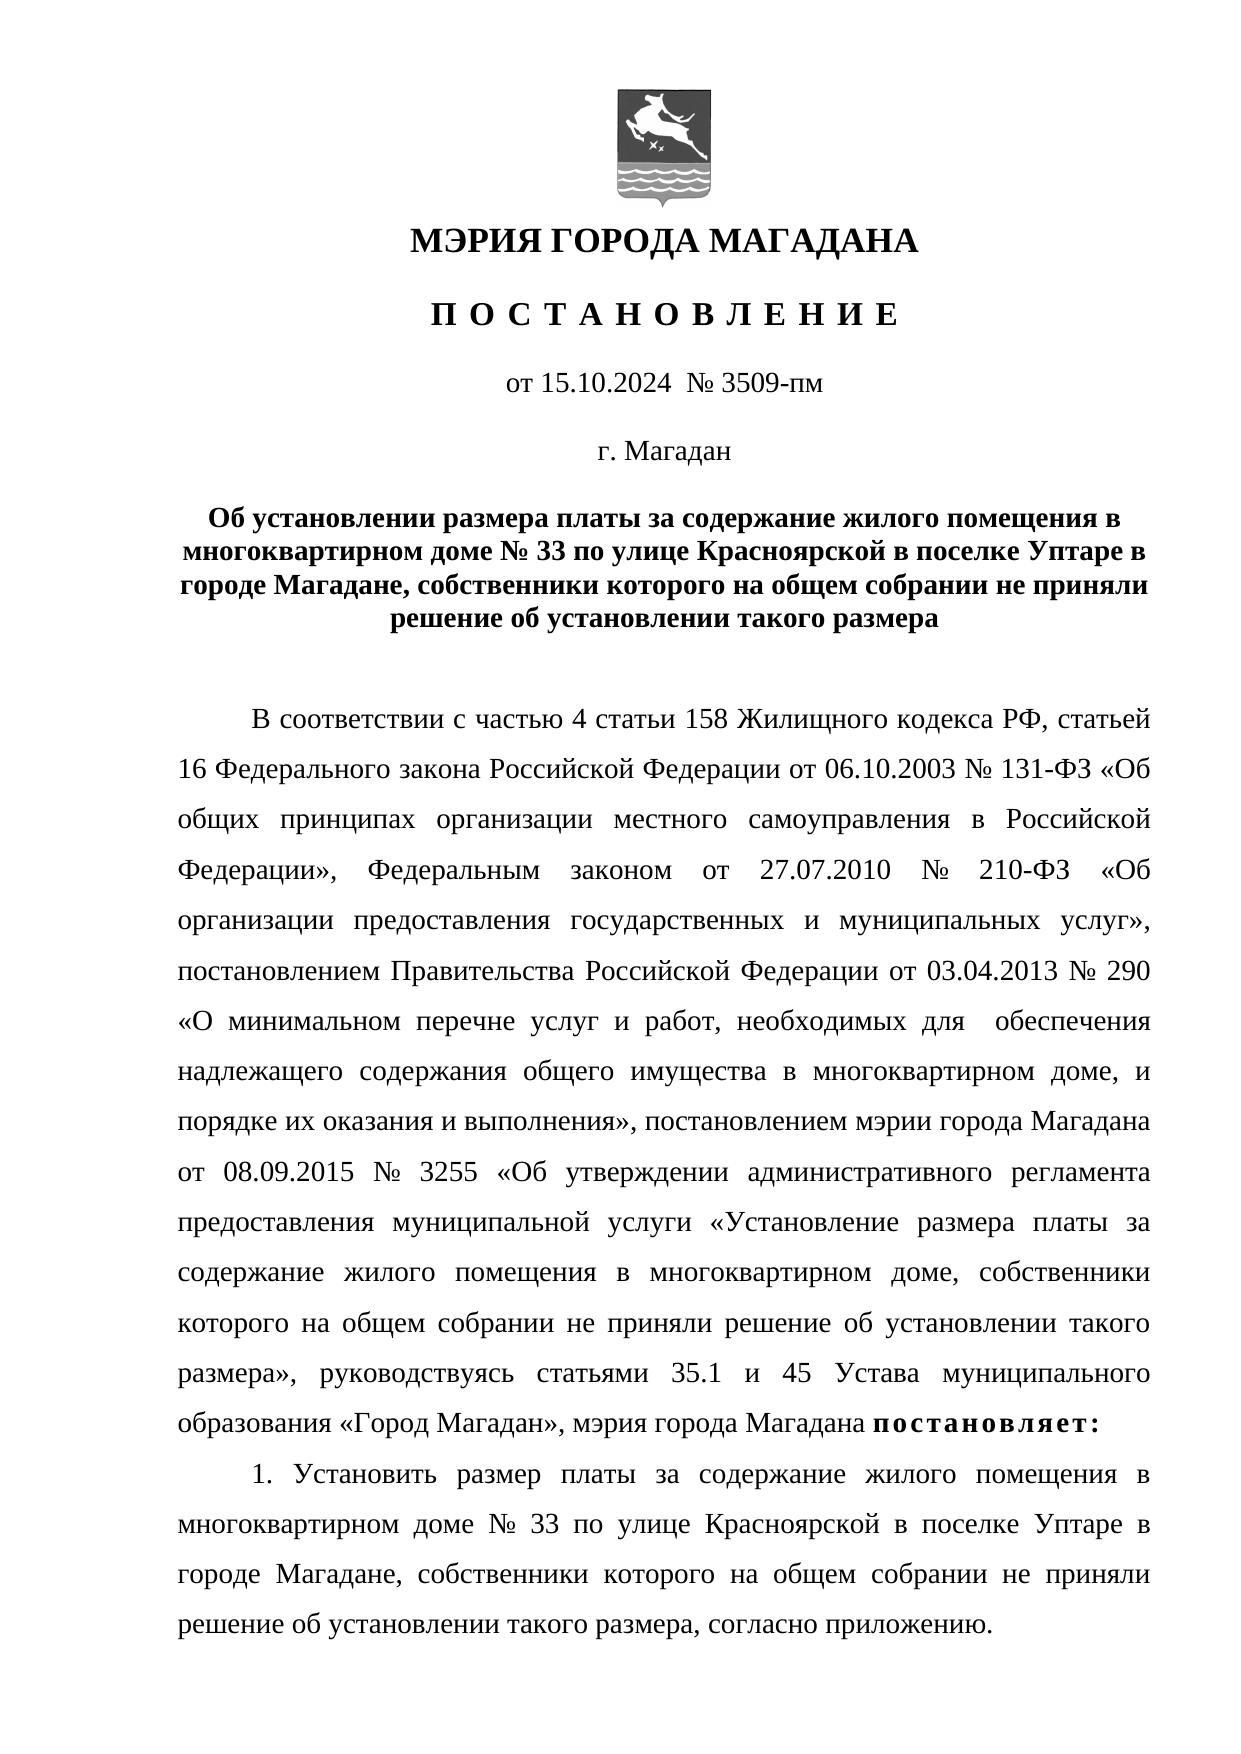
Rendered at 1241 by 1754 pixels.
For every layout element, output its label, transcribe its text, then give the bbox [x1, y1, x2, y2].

text г. Магадан [177, 433, 1152, 466]
text 1. Установить размер платы за содержание жилого помещения в многоквартирном доме № 33 по улице Красноярской в поселке Уптаре в городе Магадане, собственники которого на общем собрании не приняли решение об установлении такого размера, согласно приложению. [177, 1456, 1152, 1640]
text В соответствии с частью 4 статьи 158 Жилищного кодекса РФ, статьей 16 Федерального закона Российской Федерации от 06.10.2003 № 131-ФЗ «Об общих принципах организации местного самоуправления в Российской Федерации», Федеральным законом от 27.07.2010 № 210-ФЗ «Об организации предоставления государственных и муниципальных услуг», постановлением Правительства Российской Федерации от 03.04.2013 № 290 «О минимальном перечне услуг и работ, необходимых для обеспечения надлежащего содержания общего имущества в многоквартирном доме, и порядке их оказания и выполнения», постановлением мэрии города Магадана от 08.09.2015 № 3255 «Об утверждении административного регламента предоставления муниципальной услуги «Установление размера платы за содержание жилого помещения в многоквартирном доме, собственники которого на общем собрании не приняли решение об установлении такого размера», руководствуясь статьями 35.1 и 45 Устава муниципального образования «Город Магадан», мэрия города Магадана постановляет: [177, 701, 1152, 1439]
text МЭРИЯ ГОРОДА МАГАДАНА [177, 219, 1152, 260]
picture [617, 88, 712, 208]
subtitle П О С Т А Н О В Л Е Н И Е [177, 294, 1152, 332]
text Об установлении размера платы за содержание жилого помещения в многоквартирном доме № 33 по улице Красноярской в поселке Уптаре в городе Магадане, собственники которого на общем собрании не приняли решение об установлении такого размера [177, 500, 1152, 634]
text от 15.10.2024 № 3509-пм [177, 366, 1152, 399]
